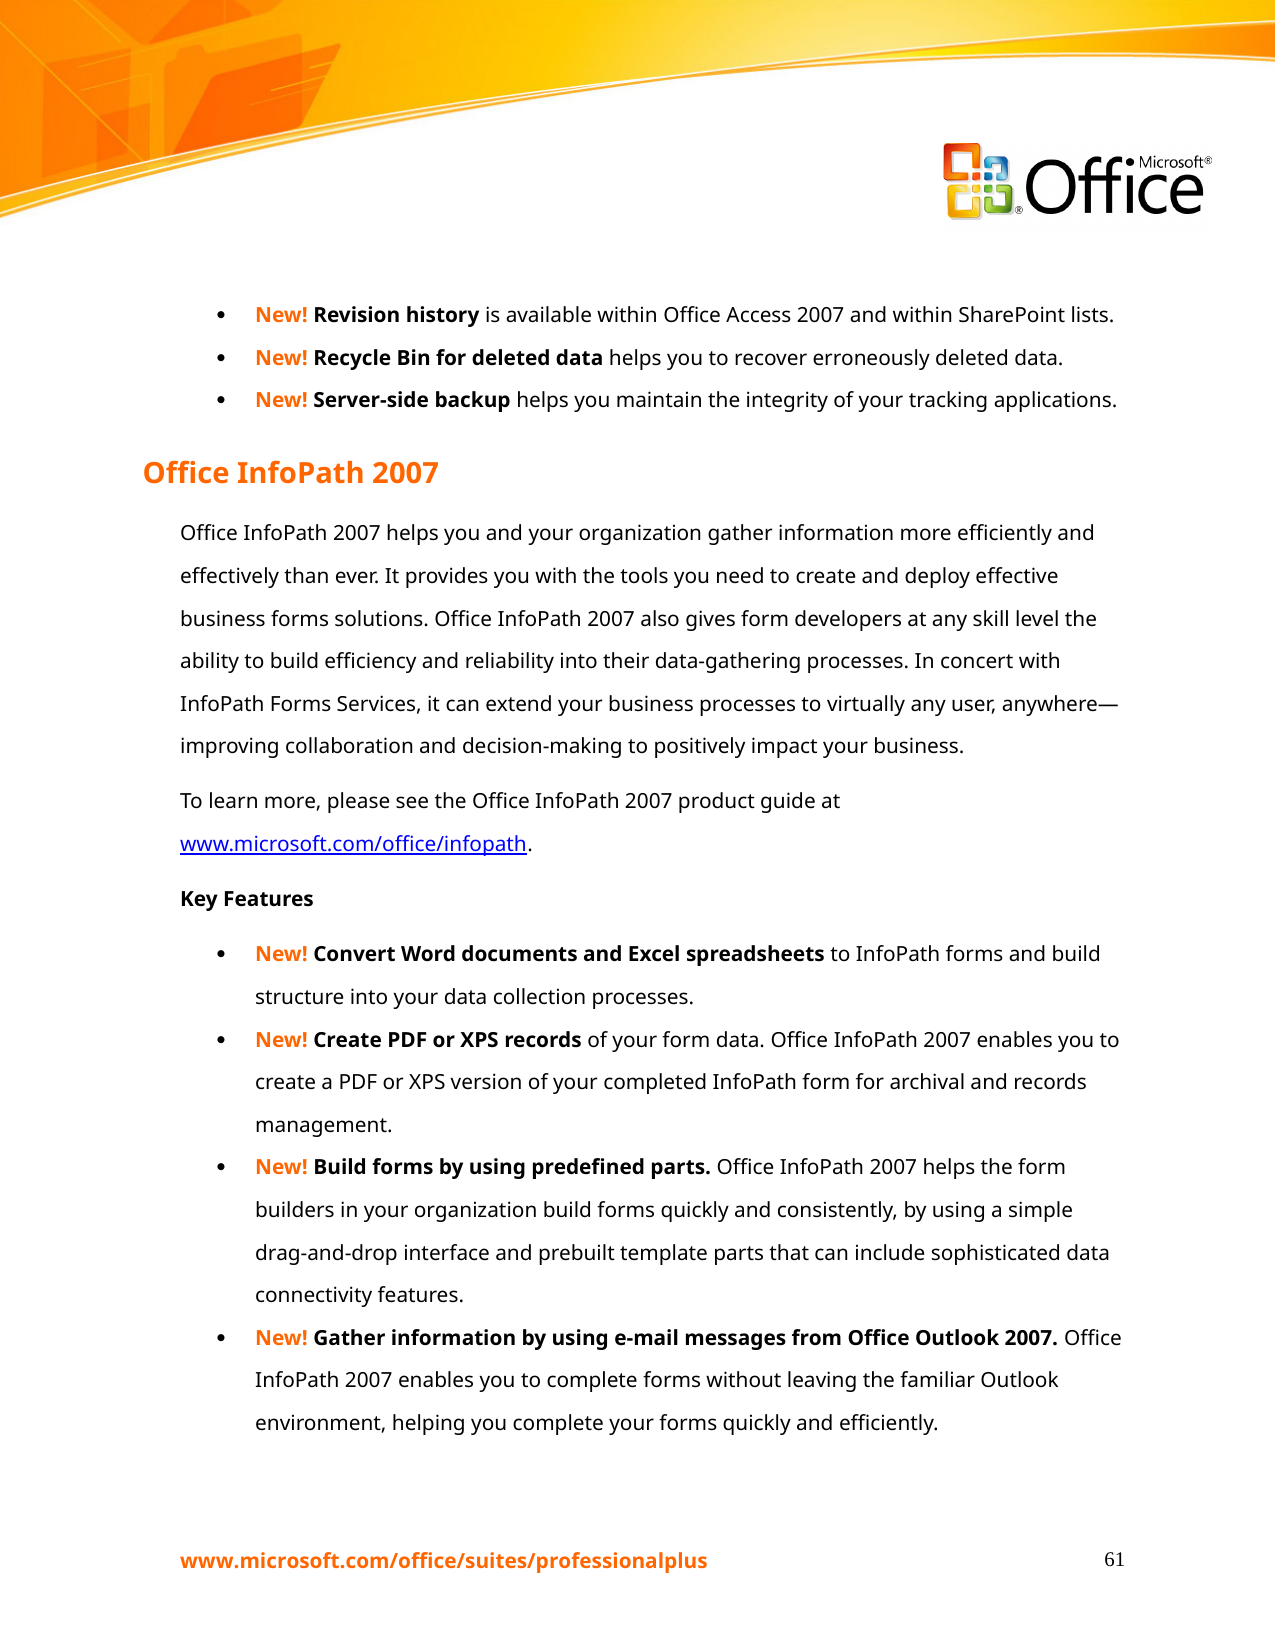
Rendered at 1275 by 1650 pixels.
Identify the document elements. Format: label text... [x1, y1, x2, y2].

text New! Server-side backup helps you maintain the integrity of your tracking applications. [217, 385, 1125, 414]
text New! Create PDF or XPS records of your form data. Office InfoPath 2007 enables you to create a PDF or XPS version of your completed InfoPath form for archival and records management. [217, 1025, 1125, 1138]
text Key Features [180, 884, 1125, 913]
text New! Recycle Bin for deleted data helps you to recover erroneously deleted data. [217, 343, 1125, 371]
subtitle Office InfoPath 2007 [142, 453, 1125, 492]
text New! Convert Word documents and Excel spreadsheets to InfoPath forms and build structure into your data collection processes. [217, 939, 1125, 1011]
text To learn more, please see the Office InfoPath 2007 product guide at www.microsoft.com/office/infopath. [180, 787, 1125, 858]
text New! Build forms by using predefined parts. Office InfoPath 2007 helps the form builders in your organization build forms quickly and consistently, by using a simple drag-and-drop interface and prebuilt template parts that can include sophisticated data connectivity features. [217, 1152, 1125, 1309]
text New! Revision history is available within Office Access 2007 and within SharePoint lists. [217, 300, 1125, 328]
text Office InfoPath 2007 helps you and your organization gather information more efficiently and effectively than ever. It provides you with the tools you need to create and deploy effective business forms solutions. Office InfoPath 2007 also gives form developers at any skill level the ability to build efficiency and reliability into their data-gathering processes. In concert with InfoPath Forms Services, it can extend your business processes to virtually any user, anywhere—improving collaboration and decision-making to positively impact your business. [180, 518, 1125, 760]
picture [0, 0, 1275, 257]
text New! Gather information by using e-mail messages from Office Outlook 2007. Office InfoPath 2007 enables you to complete forms without leaving the familiar Outlook environment, helping you complete your forms quickly and efficiently. [217, 1323, 1125, 1437]
